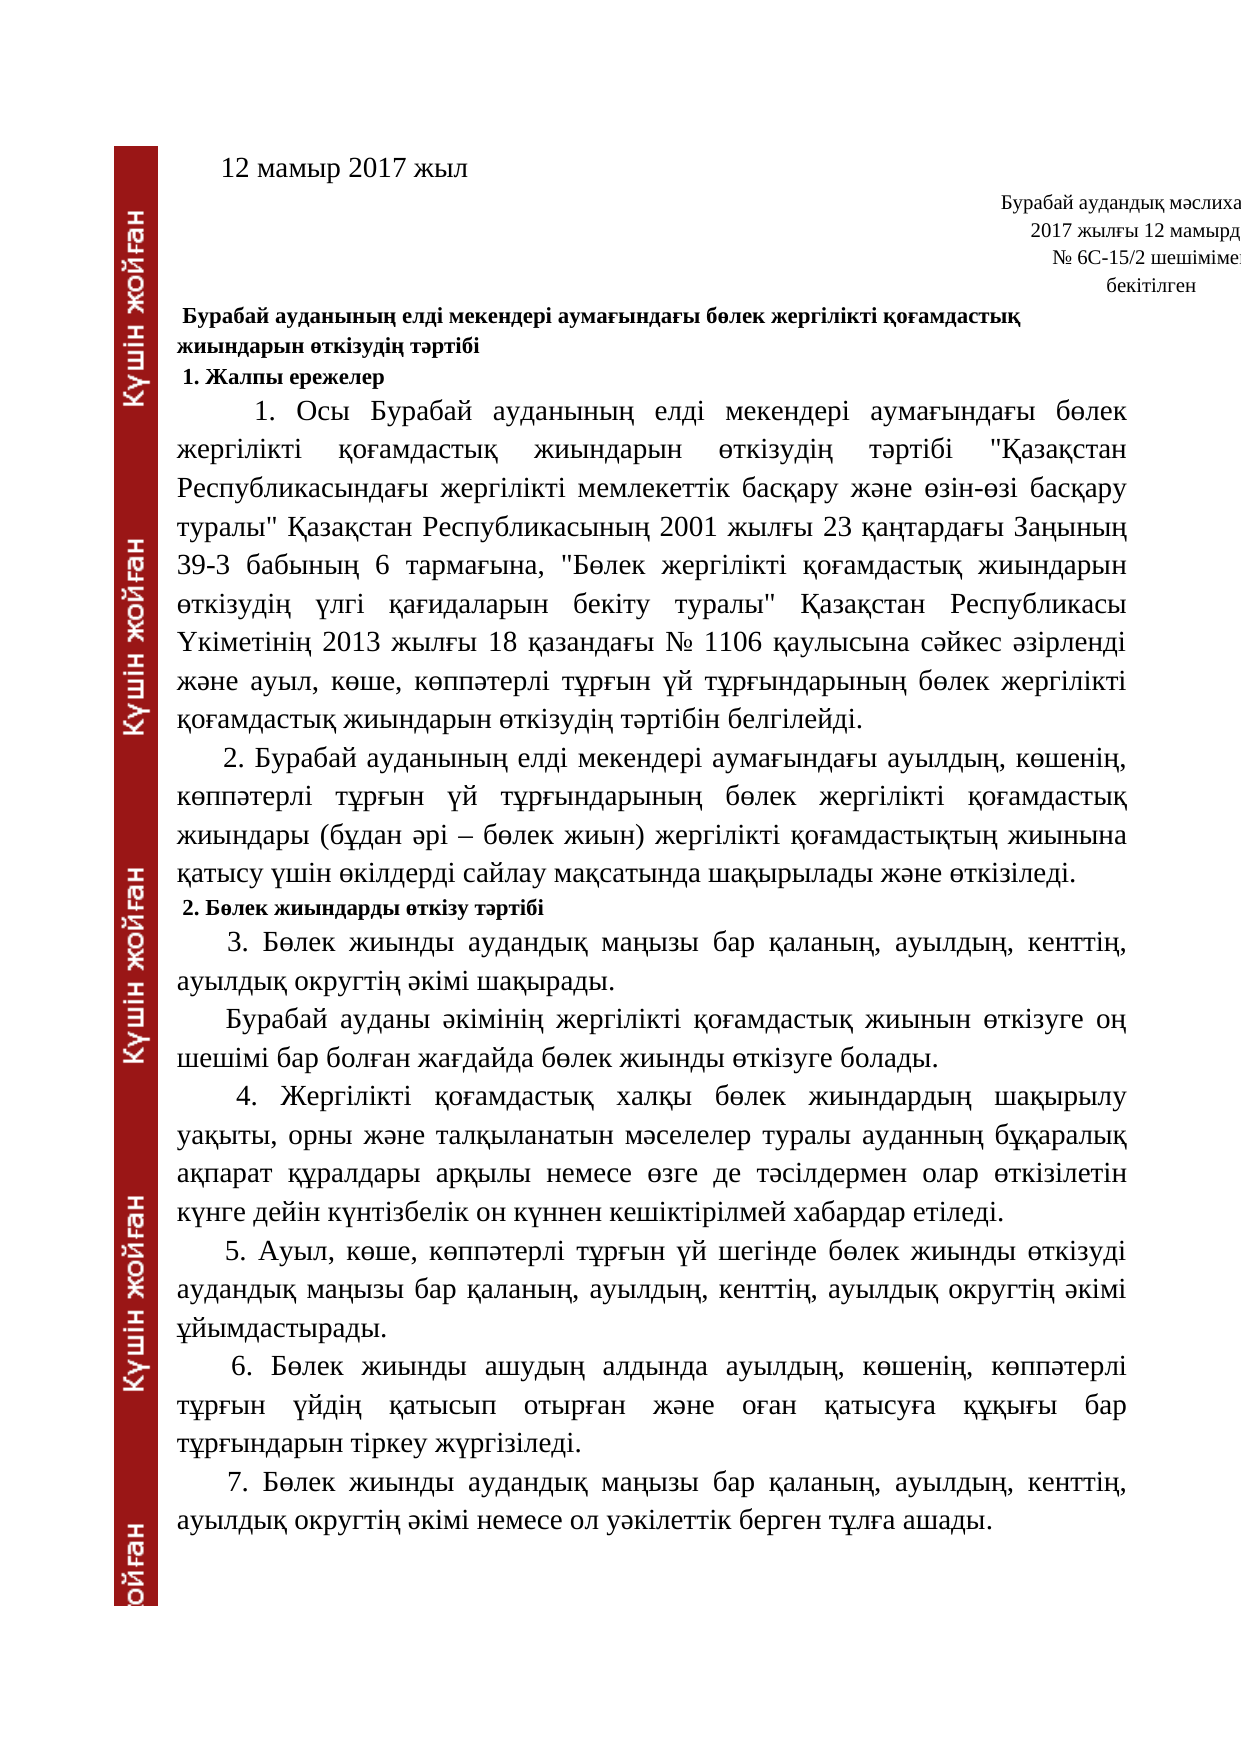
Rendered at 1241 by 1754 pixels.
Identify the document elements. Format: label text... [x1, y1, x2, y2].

text 12 мамыр 2017 жыл [112, 150, 1128, 183]
picture [114, 1536, 158, 1606]
picture [114, 735, 158, 740]
picture [114, 920, 158, 924]
text 3. Бөлек жиынды аудандық маңызы бар қаланың, ауылдың, кенттің, ауылдық округтің әкімі шақырады. [112, 924, 1128, 996]
picture [114, 1228, 158, 1233]
text 2. Бөлек жиындарды өткізу тәртібі [112, 894, 1128, 920]
text Бурабай ауданы әкімінің жергілікті қоғамдастық жиынын өткізуге оң шешімі бар болған жағдайда бөлек жиынды өткізуге болады. [112, 1001, 1128, 1073]
text 7. Бөлек жиынды аудандық маңызы бар қаланың, ауылдың, кенттің, ауылдық округтің әкімі немесе ол уәкілеттік берген тұлға ашады. [112, 1464, 1128, 1536]
picture [114, 1343, 158, 1348]
text 4. Жергілікті қоғамдастық халқы бөлек жиындардың шақырылу уақыты, орны және талқыланатын мәселелер туралы ауданның бұқаралық ақпарат құралдары арқылы немесе өзге де тәсілдермен олар өткізілетін күнге дейін күнтізбелік он күннен кешіктірілмей хабардар етіледі. [112, 1078, 1128, 1228]
text 1. Осы Бурабай ауданының елді мекендері аумағындағы бөлек жергілікті қоғамдастық жиындарын өткізудің тәртібі "Қазақстан Республикасындағы жергілікті мемлекеттік басқару және өзін-өзі басқару туралы" Қазақстан Республикасының 2001 жылғы 23 қаңтардағы Заңының 39-3 бабының 6 тармағына, "Бөлек жергілікті қоғамдастық жиындарын өткізудің үлгі қағидаларын бекіту туралы" Қазақстан Республикасы Үкіметінің 2013 жылғы 18 қазандағы № 1106 қаулысына сәйкес әзірленді және ауыл, көше, көппәтерлі тұрғын үй тұрғындарының бөлек жергілікті қоғамдастық жиындарын өткізудің тәртібін белгілейді. [112, 393, 1128, 735]
text Бурабай ауданының елді мекендері аумағындағы бөлек жергілікті қоғамдастық жиындарын өткізудің тәртібі [112, 302, 1128, 359]
picture [114, 889, 158, 894]
text 1. Жалпы ережелер [112, 363, 1128, 389]
picture [114, 183, 158, 189]
picture [114, 1459, 158, 1464]
picture [114, 1073, 158, 1078]
text 5. Ауыл, көше, көппәтерлі тұрғын үй шегінде бөлек жиынды өткізуді аудандық маңызы бар қаланың, ауылдың, кенттің, ауылдық округтің әкімі ұйымдастырады. [112, 1233, 1128, 1343]
text 2. Бурабай ауданының елді мекендері аумағындағы ауылдың, көшенің, көппәтерлі тұрғын үй тұрғындарының бөлек жергілікті қоғамдастық жиындары (бұдан әрі – бөлек жиын) жергілікті қоғамдастықтың жиынына қатысу үшін өкілдерді сайлау мақсатында шақырылады және өткізіледі. [112, 740, 1128, 889]
picture [114, 389, 158, 393]
table_header [101, 189, 912, 302]
table_header Бурабай аудандық мәслихатының 2017 жылғы 12 мамырдағы № 6С-15/2 шешімімен бекітілген [912, 189, 1240, 302]
picture [114, 359, 158, 363]
text 6. Бөлек жиынды ашудың алдында ауылдың, көшенің, көппәтерлі тұрғын үйдің қатысып отырған және оған қатысуға құқығы бар тұрғындарын тіркеу жүргізіледі. [112, 1348, 1128, 1459]
picture [114, 996, 158, 1001]
picture [114, 146, 158, 150]
